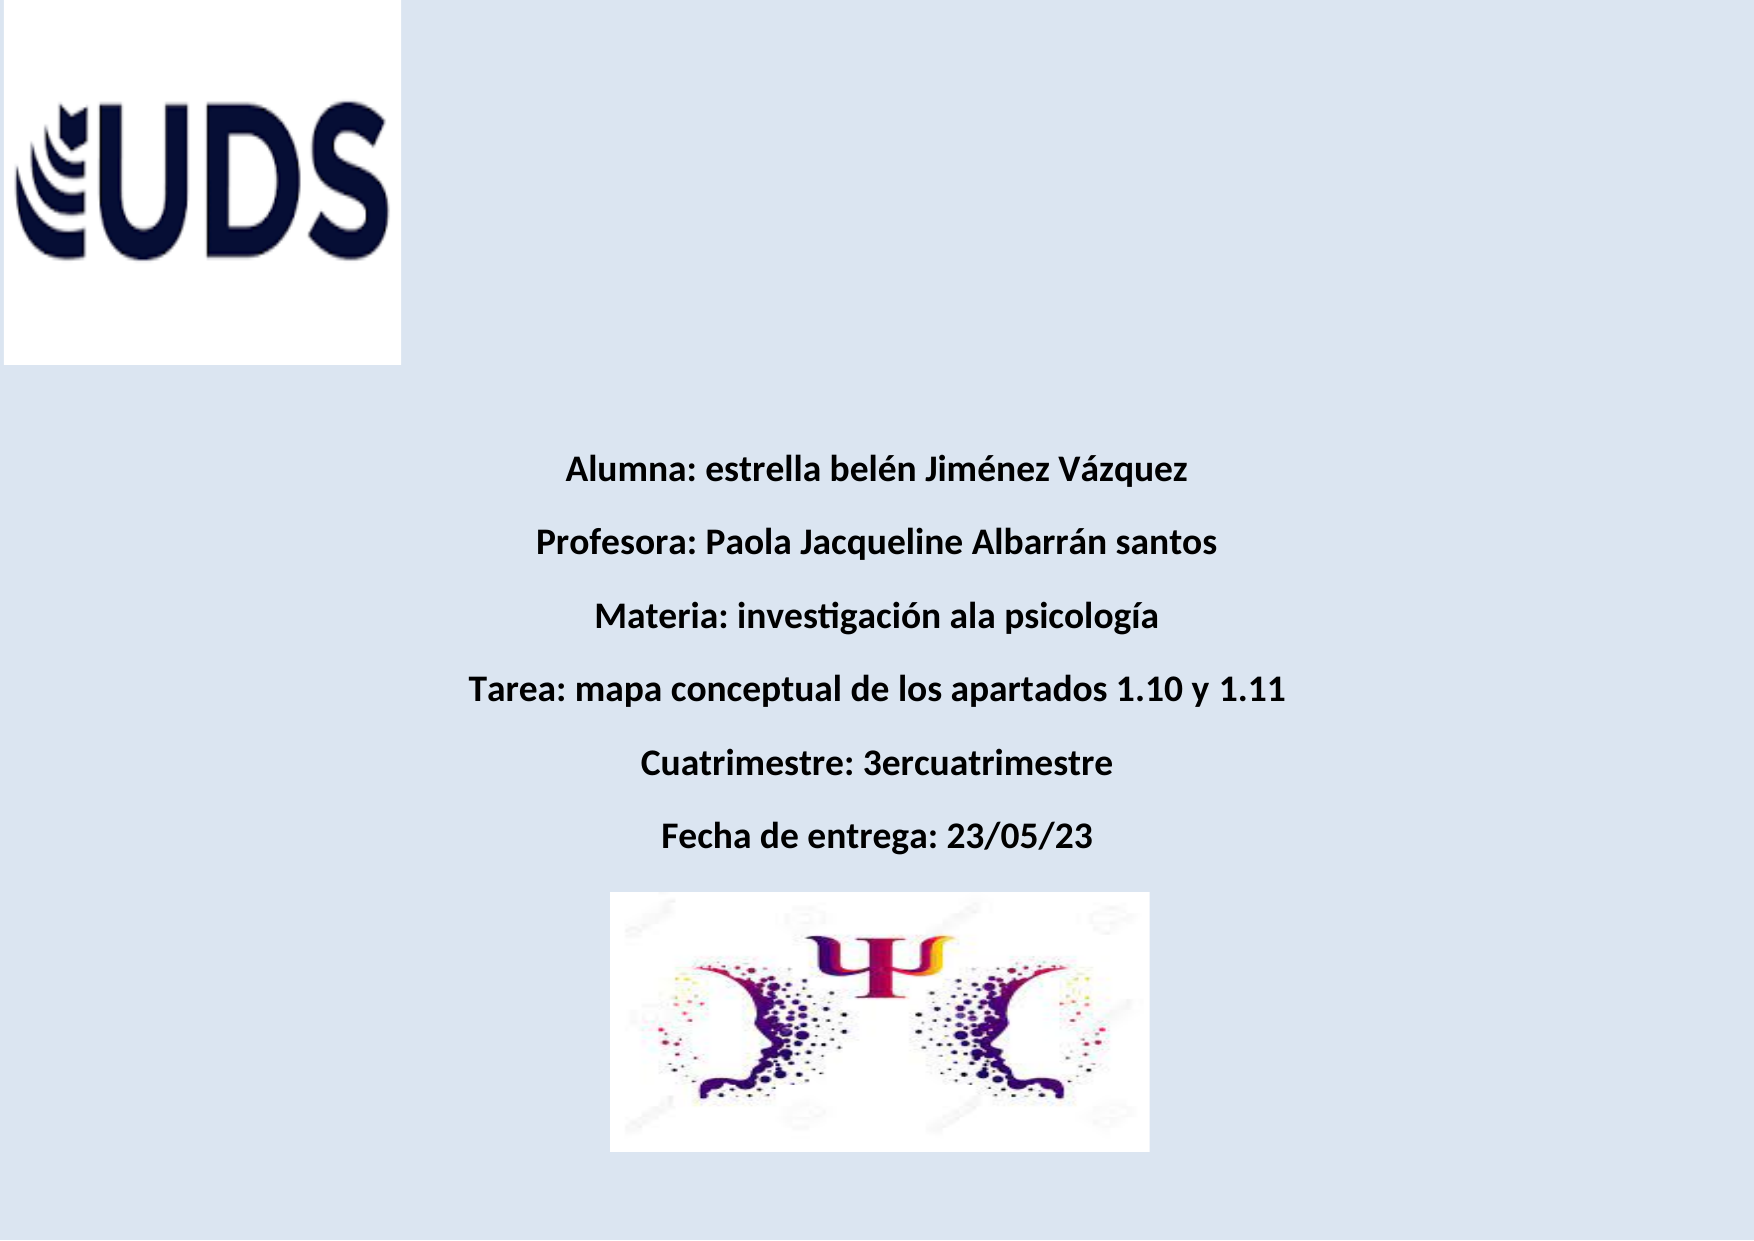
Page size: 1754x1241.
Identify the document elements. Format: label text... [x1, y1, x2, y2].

text Tarea: mapa conceptual de los apartados 1.10 y 1.11 [148, 665, 1606, 711]
text Alumna: estrella belén Jiménez Vázquez [148, 444, 1606, 490]
text Profesora: Paola Jacqueline Albarrán santos [148, 518, 1606, 564]
picture [610, 892, 1150, 1152]
text Materia: investigación ala psicología [148, 592, 1606, 637]
text Fecha de entrega: 23/05/23 [148, 812, 1606, 858]
picture [3, 0, 402, 365]
text Cuatrimestre: 3ercuatrimestre [148, 739, 1606, 784]
